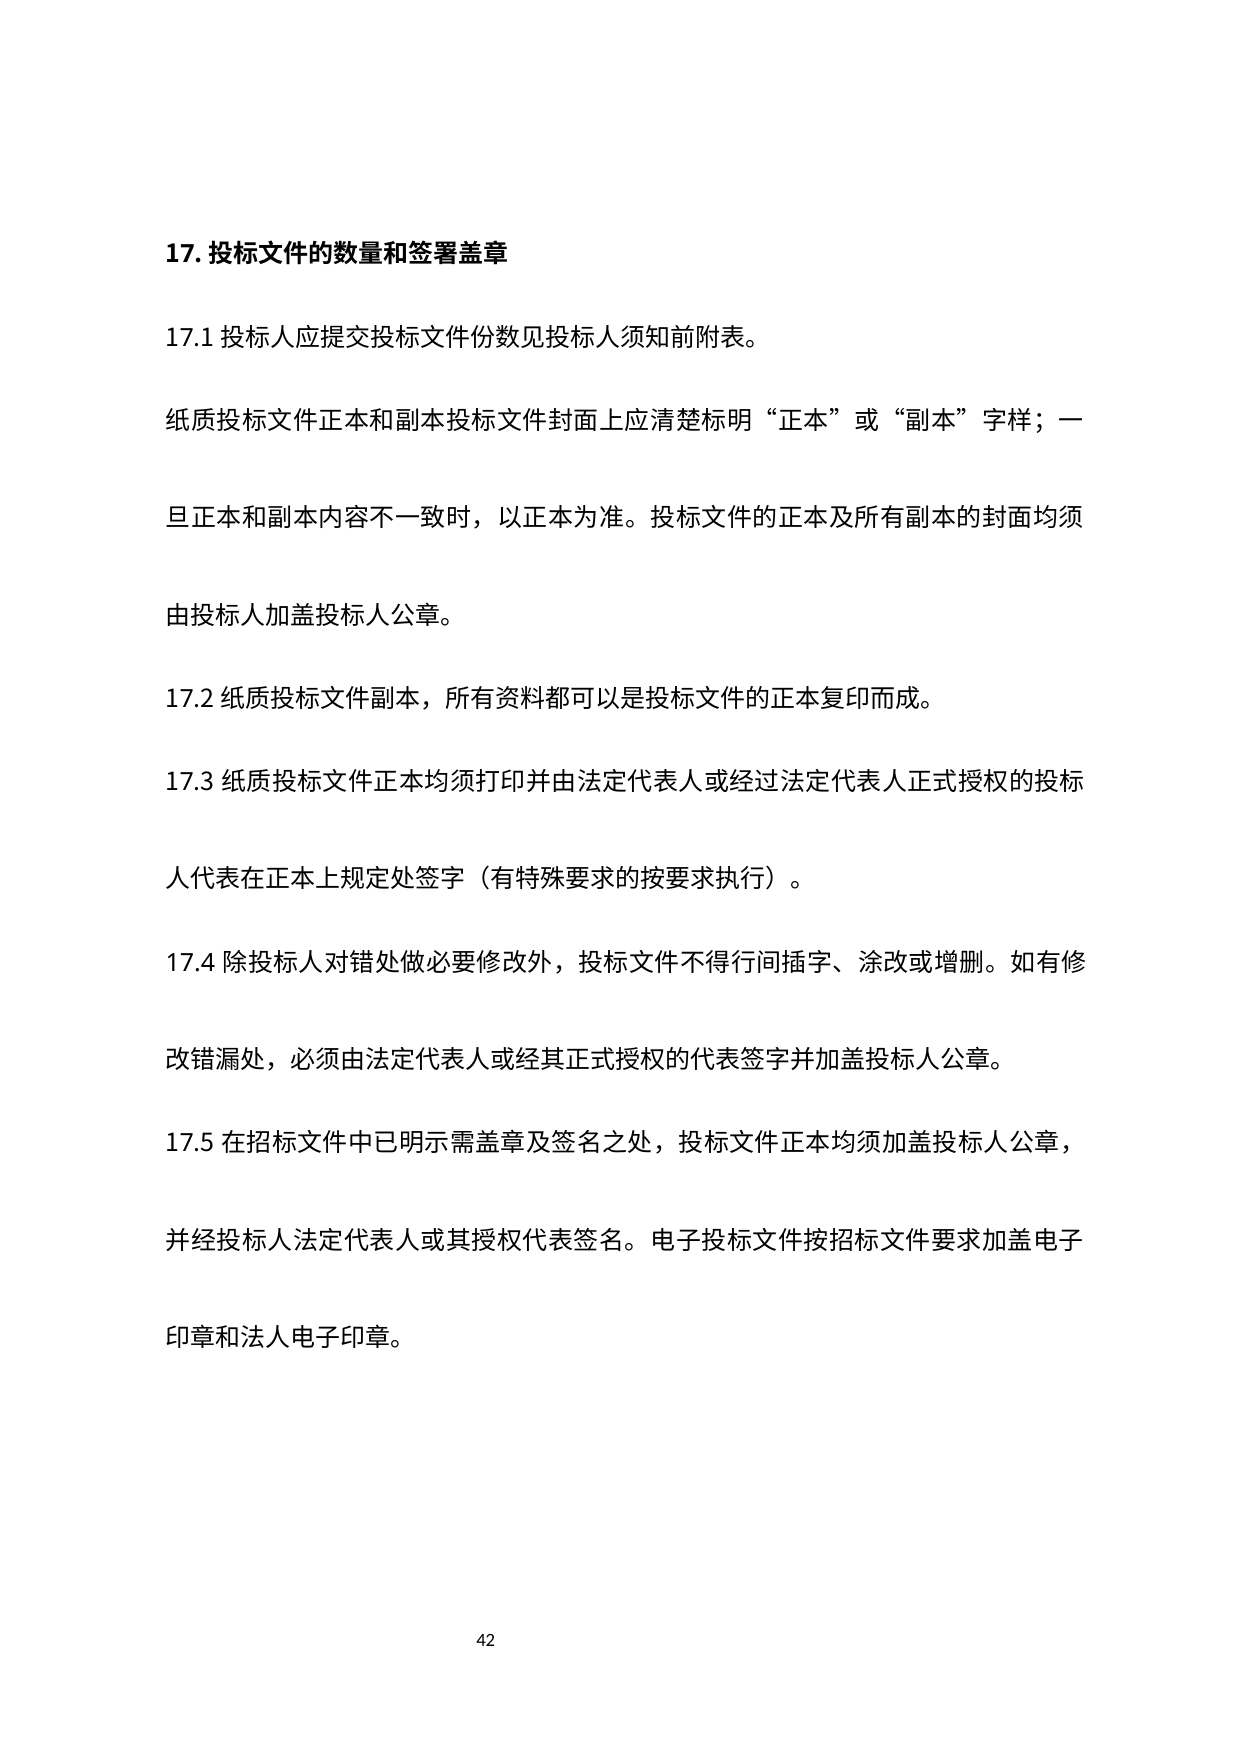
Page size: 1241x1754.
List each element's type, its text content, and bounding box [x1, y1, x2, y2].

text 17.5 在招标文件中已明示需盖章及签名之处，投标文件正本均须加盖投标人公章，并经投标人法定代表人或其授权代表签名。电子投标文件按招标文件要求加盖电子印章和法人电子印章。 [165, 1108, 1087, 1368]
text 17.3 纸质投标文件正本均须打印并由法定代表人或经过法定代表人正式授权的投标人代表在正本上规定处签字（有特殊要求的按要求执行）。 [165, 747, 1087, 909]
text 纸质投标文件正本和副本投标文件封面上应清楚标明“正本”或“副本”字样；一旦正本和副本内容不一致时，以正本为准。投标文件的正本及所有副本的封面均须由投标人加盖投标人公章。 [165, 386, 1087, 646]
text 17.2 纸质投标文件副本，所有资料都可以是投标文件的正本复印而成。 [165, 664, 1087, 729]
text 17.1 投标人应提交投标文件份数见投标人须知前附表。 [165, 303, 1087, 368]
text 17. 投标文件的数量和签署盖章 [165, 219, 1087, 284]
text 17.4 除投标人对错处做必要修改外，投标文件不得行间插字、涂改或增删。如有修改错漏处，必须由法定代表人或经其正式授权的代表签字并加盖投标人公章。 [165, 928, 1087, 1090]
